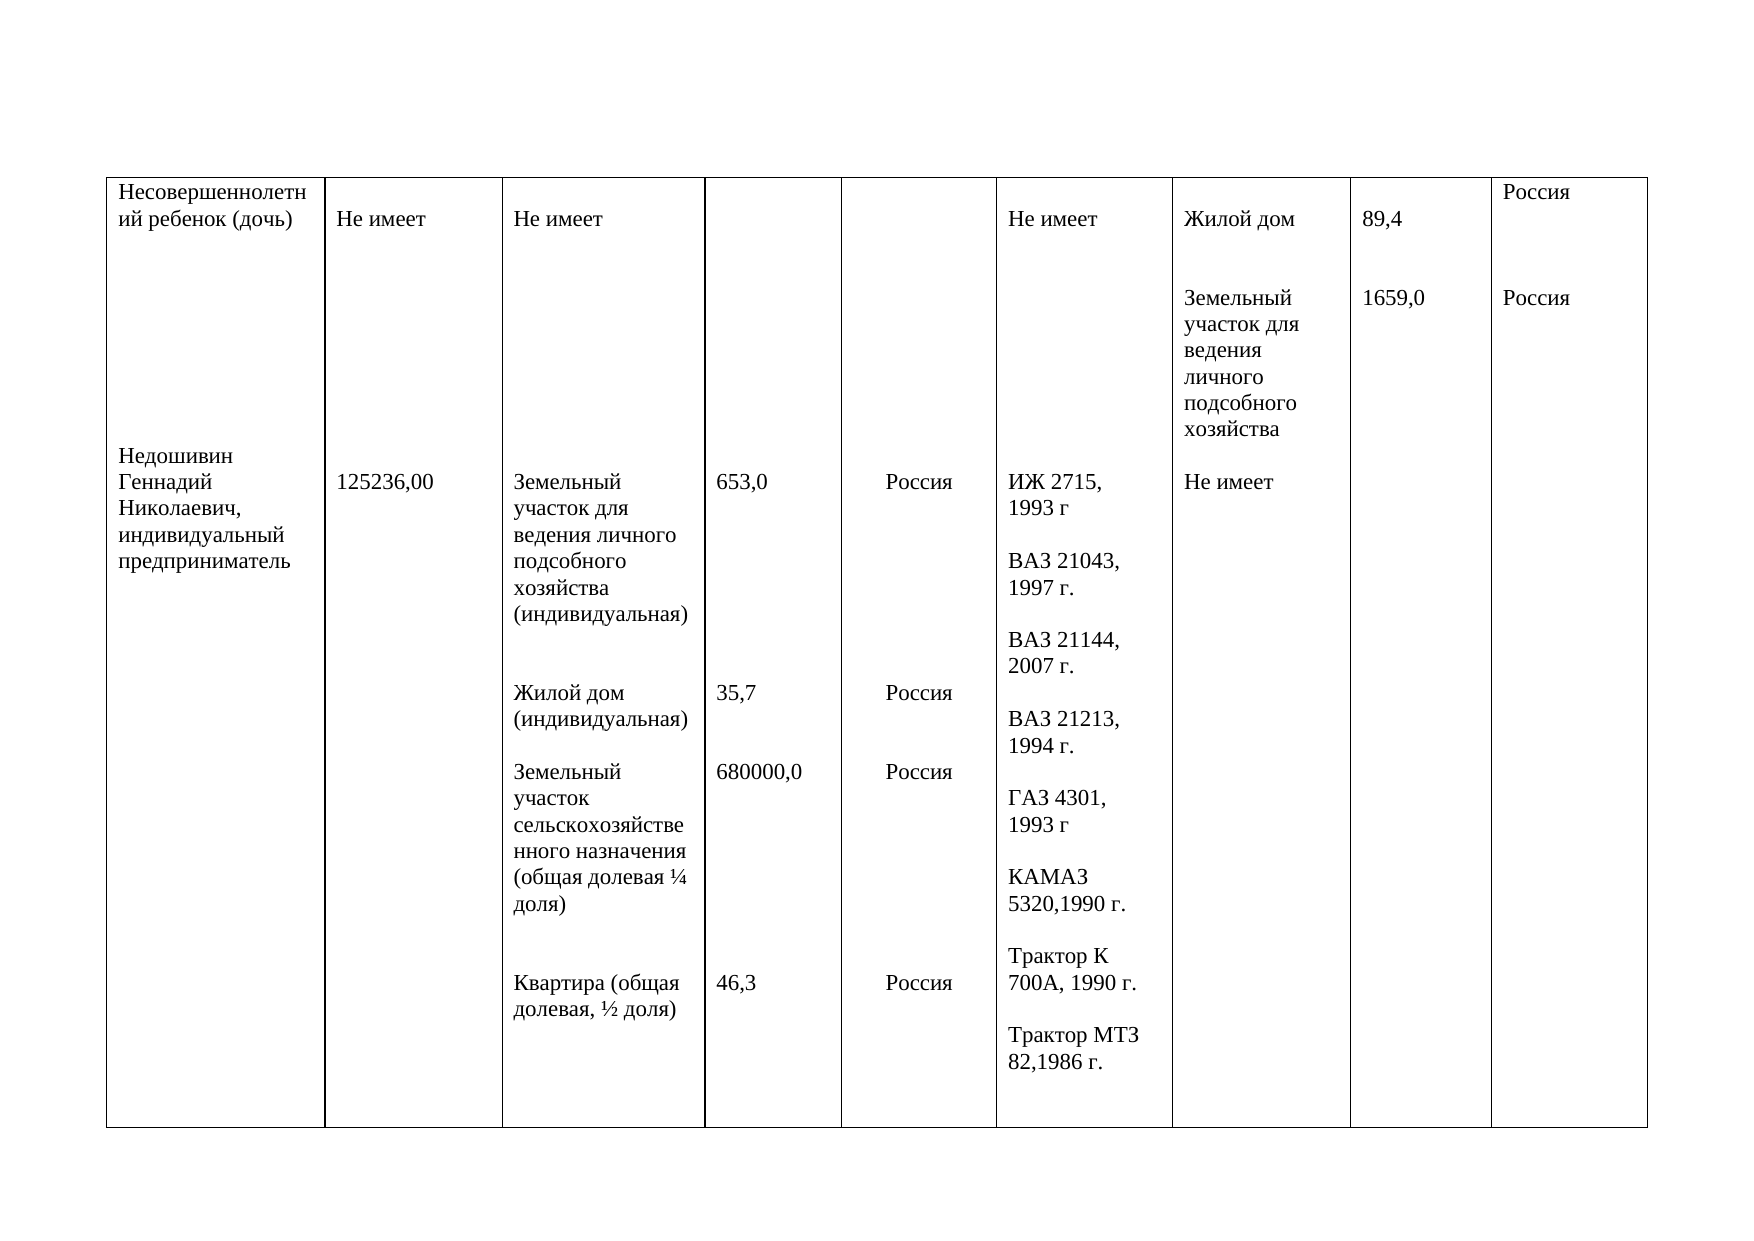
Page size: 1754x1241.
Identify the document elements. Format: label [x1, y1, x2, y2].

table_cell [326, 178, 502, 1127]
table_cell [1351, 178, 1491, 1127]
table_cell [706, 178, 841, 1127]
table_cell [1173, 178, 1350, 1127]
table_cell [503, 178, 704, 1127]
table_cell [842, 178, 996, 1127]
table_cell [997, 178, 1172, 1127]
table_cell [107, 178, 324, 1127]
table_cell [1492, 178, 1647, 1127]
